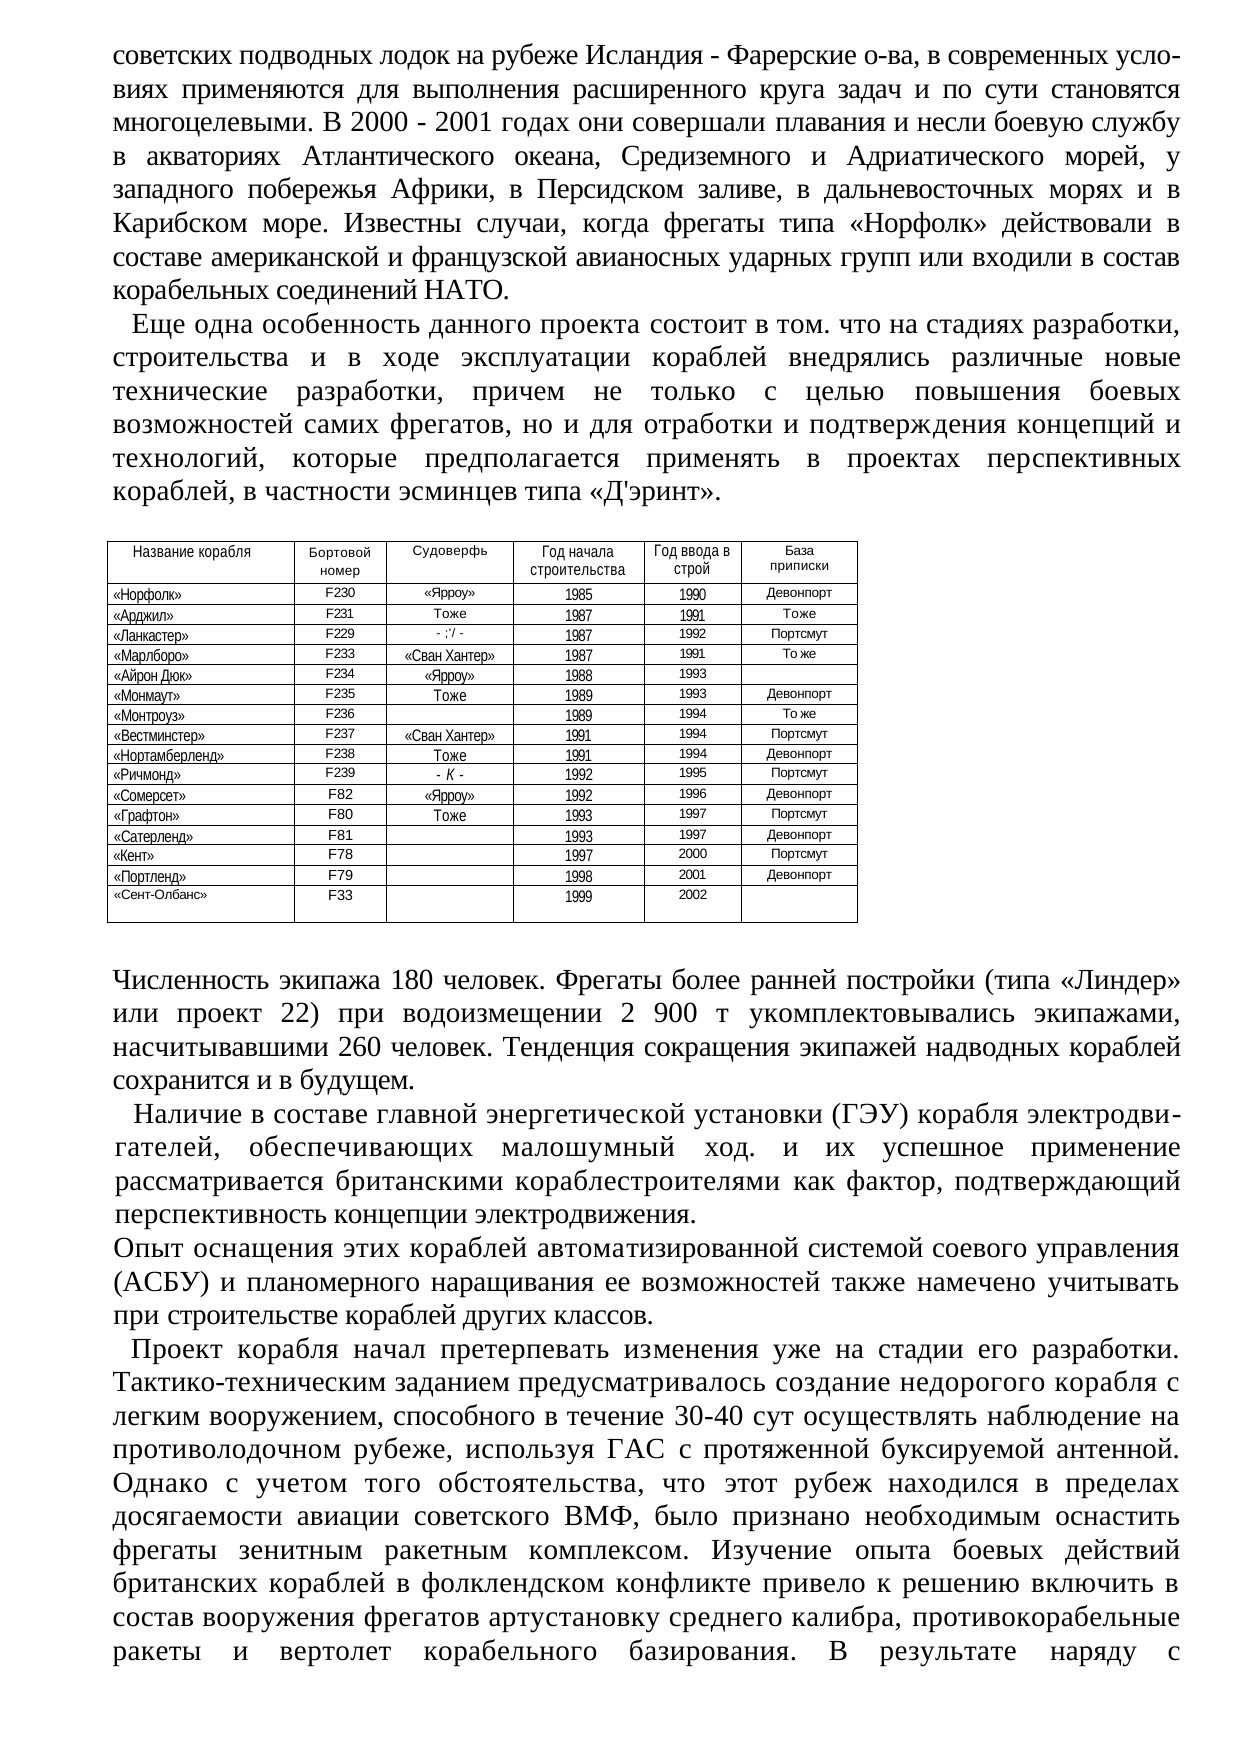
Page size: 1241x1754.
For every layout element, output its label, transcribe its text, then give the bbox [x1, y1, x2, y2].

table_cell Девонпорт [742, 785, 857, 804]
table_cell F238 [295, 745, 386, 763]
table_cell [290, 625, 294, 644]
table_cell 1997 [514, 845, 644, 865]
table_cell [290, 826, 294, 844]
table_cell - К - [387, 764, 513, 784]
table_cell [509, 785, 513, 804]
table_cell [509, 866, 513, 885]
text Опыт оснащения этих кораблей автоматизированной системой соевого управления (АСБУ) и планомерного наращивания ее возможностей также намечено учитывать при строительстве кораблей других классов. [113, 1230, 1180, 1331]
table_cell 1993 [514, 805, 644, 825]
table_header Год ввода в строй [645, 542, 741, 583]
table_cell 1990 [645, 584, 741, 604]
table_cell F234 [295, 665, 386, 684]
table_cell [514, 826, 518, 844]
table_header Бортовой номер [295, 542, 386, 583]
table_cell 1993 [645, 685, 741, 704]
table_cell F78 [295, 845, 386, 865]
table_cell F229 [295, 625, 386, 644]
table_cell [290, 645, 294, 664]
table_cell Тоже [387, 605, 513, 624]
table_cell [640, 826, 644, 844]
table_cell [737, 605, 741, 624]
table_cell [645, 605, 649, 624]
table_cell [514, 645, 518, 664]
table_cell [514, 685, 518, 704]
text Численность экипажа 180 человек. Фрегаты более ранней постройки (типа «Линдер» или проект 22) при водоизмещении 2 900 т укомплектовывались экипажами, насчитывавшими 260 человек. Тенденция сокращения экипажей надводных кораблей сохранится и в будущем. [112, 962, 1181, 1096]
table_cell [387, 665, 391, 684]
table_cell F82 [295, 785, 386, 804]
table_cell F239 [295, 764, 386, 784]
table_cell Девонпорт [742, 866, 857, 885]
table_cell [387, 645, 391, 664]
table_cell 2001 [645, 866, 741, 885]
table_cell [387, 886, 513, 922]
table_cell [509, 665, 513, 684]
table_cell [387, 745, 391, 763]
table_cell 1991 [645, 645, 741, 664]
table_header Год начала строительства [514, 542, 644, 583]
table_cell [742, 665, 746, 684]
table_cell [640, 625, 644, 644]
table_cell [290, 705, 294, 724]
table_cell F231 [295, 605, 386, 624]
table_cell 1992 [514, 764, 644, 784]
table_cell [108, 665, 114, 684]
table_cell 1999 [514, 886, 644, 922]
table_cell Тоже [387, 805, 513, 825]
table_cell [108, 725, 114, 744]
table_cell «Сент-Олбанс» [108, 886, 294, 922]
table_cell 1992 [645, 625, 741, 644]
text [112, 1331, 1181, 1666]
table_cell Портсмут [742, 805, 857, 825]
table_cell F237 [295, 725, 386, 744]
table_cell Портсмут [742, 725, 857, 744]
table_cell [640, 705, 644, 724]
table_cell [509, 845, 513, 865]
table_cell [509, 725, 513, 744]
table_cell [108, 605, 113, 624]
table_cell «Ричмонд» [108, 764, 294, 784]
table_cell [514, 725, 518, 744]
table_cell F80 [295, 805, 386, 825]
table_cell [509, 705, 513, 724]
table_cell Тоже [742, 605, 857, 624]
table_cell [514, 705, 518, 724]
table_header База приписки [742, 542, 857, 583]
table_cell F33 [295, 886, 386, 922]
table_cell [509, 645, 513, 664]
table_header Судоверфь [387, 542, 513, 583]
table_cell F233 [295, 645, 386, 664]
table_cell 1985 [514, 584, 644, 604]
table_cell То же [742, 645, 857, 664]
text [112, 37, 1181, 306]
table_cell [387, 866, 391, 885]
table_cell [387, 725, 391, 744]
table_cell 2000 [645, 845, 741, 865]
table_cell F235 [295, 685, 386, 704]
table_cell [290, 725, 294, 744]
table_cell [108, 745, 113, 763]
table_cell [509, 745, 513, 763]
table_cell Портсмут [742, 625, 857, 644]
table_cell То же [742, 705, 857, 724]
table_cell 1995 [645, 764, 741, 784]
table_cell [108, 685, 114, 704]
table_cell F79 [295, 866, 386, 885]
table_cell Девонпорт [742, 826, 857, 844]
table_cell [853, 665, 857, 684]
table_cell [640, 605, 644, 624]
table_cell «Ярроу» [387, 584, 513, 604]
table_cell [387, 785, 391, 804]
table_cell [387, 705, 391, 724]
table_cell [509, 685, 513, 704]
table_cell Девонпорт [742, 745, 857, 763]
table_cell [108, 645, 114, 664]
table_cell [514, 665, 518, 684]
table_header Название корабля [108, 542, 294, 583]
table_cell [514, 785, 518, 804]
table_cell 1994 [645, 725, 741, 744]
table_cell 1996 [645, 785, 741, 804]
table_cell [742, 886, 857, 922]
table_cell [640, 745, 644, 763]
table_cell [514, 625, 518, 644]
table_cell F230 [295, 584, 386, 604]
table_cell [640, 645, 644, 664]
table_cell Девонпорт [742, 685, 857, 704]
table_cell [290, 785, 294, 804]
table_cell F236 [295, 705, 386, 724]
table_cell [387, 845, 391, 865]
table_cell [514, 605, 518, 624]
table_cell 1993 [645, 665, 741, 684]
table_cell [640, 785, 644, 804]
table_cell 1994 [645, 745, 741, 763]
text Наличие в составе главной энергетической установки (ГЭУ) корабля электродвигателей, обеспечивающих малошумный ход. и их успешное применение рассматривается британскими кораблестроителями как фактор, подтверждающий перспективность концепции электродвижения. [114, 1096, 1181, 1230]
table_cell 1997 [645, 826, 741, 844]
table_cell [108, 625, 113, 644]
table_cell «Графтон» [108, 805, 294, 825]
table_cell «Кент» [108, 845, 294, 865]
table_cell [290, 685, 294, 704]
table_cell 2002 [645, 886, 741, 922]
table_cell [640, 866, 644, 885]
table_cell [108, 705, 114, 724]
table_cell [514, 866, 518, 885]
table_cell Портсмут [742, 845, 857, 865]
table_cell F81 [295, 826, 386, 844]
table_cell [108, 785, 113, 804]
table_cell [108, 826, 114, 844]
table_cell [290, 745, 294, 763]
text Еще одна особенность данного проекта состоит в том. что на стадиях разработки, строительства и в ходе эксплуатации кораблей внедрялись различные новые технические разработки, причем не только с целью повышения боевых возможностей самих фрегатов, но и для отработки и подтверждения концепций и технологий, которые предполагается применять в проектах перспективных кораблей, в частности эсминцев типа «Д'эринт». [112, 306, 1181, 507]
table_cell «Норфолк» [108, 584, 294, 604]
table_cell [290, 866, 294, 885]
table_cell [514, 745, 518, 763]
table_cell 1997 [645, 805, 741, 825]
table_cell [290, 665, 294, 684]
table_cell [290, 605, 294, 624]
table_cell [387, 826, 391, 844]
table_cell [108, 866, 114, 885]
table_cell Портсмут [742, 764, 857, 784]
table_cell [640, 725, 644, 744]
table_cell 1994 [645, 705, 741, 724]
table_cell - ;'/ - [387, 625, 513, 644]
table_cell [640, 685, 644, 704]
table_cell [509, 826, 513, 844]
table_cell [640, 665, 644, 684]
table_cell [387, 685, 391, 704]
table_cell Девонпорт [742, 584, 857, 604]
